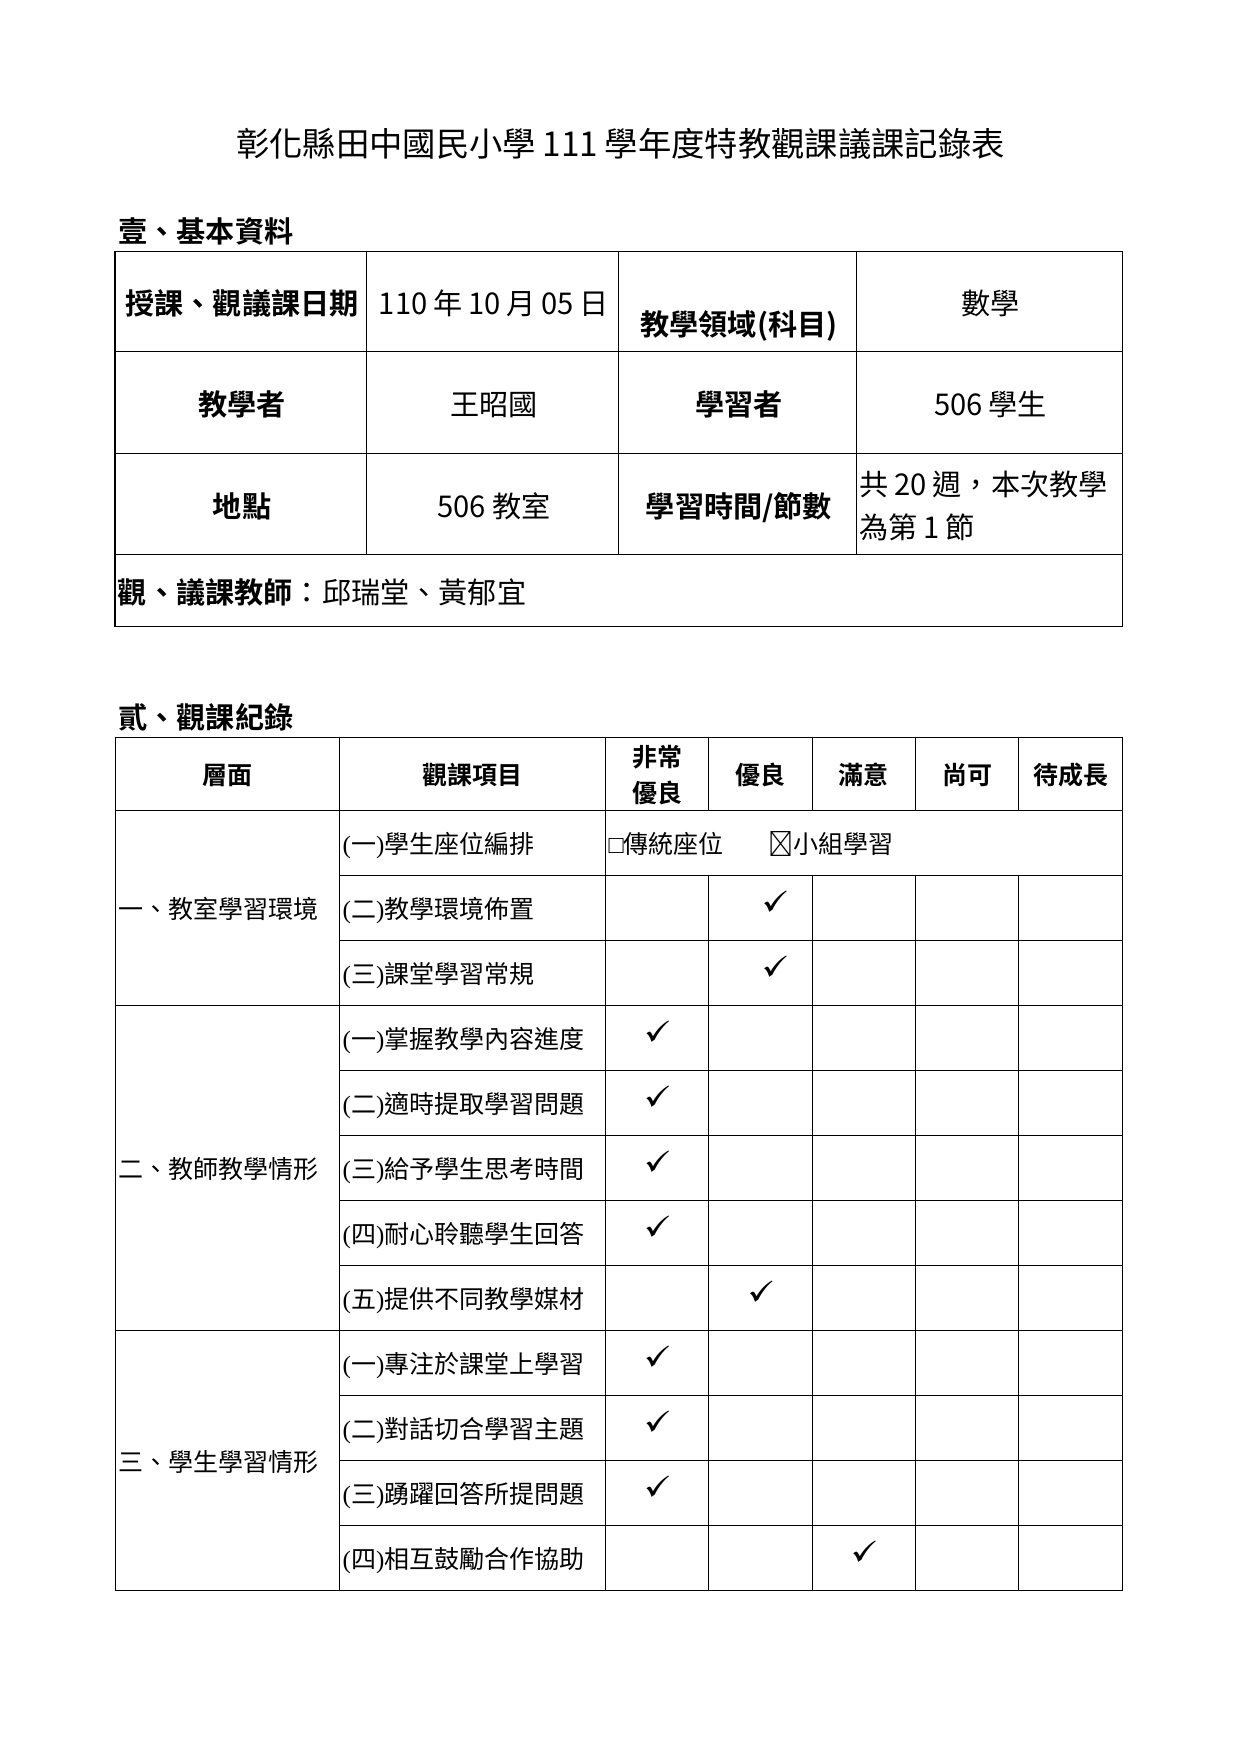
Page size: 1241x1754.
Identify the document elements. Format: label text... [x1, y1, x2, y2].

table_cell [813, 1006, 915, 1070]
table_cell (二)教學環境佈置 [340, 876, 605, 940]
table_cell [916, 1071, 1018, 1135]
table_cell 王昭國 [367, 352, 618, 453]
table_cell 學習時間/節數 [619, 454, 856, 554]
table_cell [813, 1331, 915, 1395]
table_cell [916, 1396, 1018, 1460]
table_cell [1019, 1461, 1122, 1525]
table_cell (二)對話切合學習主題 [340, 1396, 605, 1460]
table_cell [1019, 1526, 1122, 1590]
table_header 授課、觀議課日期 [116, 252, 366, 351]
table_cell [606, 1071, 708, 1135]
table_cell [709, 1396, 812, 1460]
table_cell [1019, 1071, 1122, 1135]
table_cell [916, 1136, 1018, 1200]
table_cell [813, 941, 915, 1005]
table_cell [1019, 1331, 1122, 1395]
text 彰化縣田中國民小學111學年度特教觀課議課記錄表 [118, 118, 1122, 166]
table_cell (三)給予學生思考時間 [340, 1136, 605, 1200]
table_cell [709, 1331, 812, 1395]
table_header 尚可 [916, 738, 1018, 810]
table_cell [916, 1526, 1018, 1590]
table_cell 506教室 [367, 454, 618, 554]
table_cell 地點 [116, 454, 366, 554]
table_cell [606, 1461, 708, 1525]
table_cell [709, 941, 812, 1005]
text 壹、基本資料 [118, 209, 1122, 251]
table_cell [813, 1136, 915, 1200]
table_cell [813, 1461, 915, 1525]
table_header 待成長 [1019, 738, 1122, 810]
table_cell (二)適時提取學習問題 [340, 1071, 605, 1135]
table_header 優良 [709, 738, 812, 810]
table_cell 三、學生學習情形 [116, 1331, 339, 1590]
table_cell (一)專注於課堂上學習 [340, 1331, 605, 1395]
table_cell [1019, 1201, 1122, 1265]
table_cell 共20週，本次教學為第1節 [857, 454, 1122, 554]
table_cell [1019, 1396, 1122, 1460]
table_cell [606, 876, 708, 940]
text 貳、觀課紀錄 [118, 694, 1122, 737]
table_cell [916, 1006, 1018, 1070]
table_cell [1019, 941, 1122, 1005]
table_cell (三)踴躍回答所提問題 [340, 1461, 605, 1525]
table_cell [1019, 1266, 1122, 1330]
table_cell [813, 1071, 915, 1135]
table_cell (一)學生座位編排 [340, 811, 605, 875]
table_header 110年10月05日 [367, 252, 618, 351]
table_cell [916, 1266, 1018, 1330]
table_cell [1019, 1006, 1122, 1070]
table_header 數學 [857, 252, 1122, 351]
table_cell [709, 1136, 812, 1200]
table_cell [709, 1071, 812, 1135]
table_cell [813, 1201, 915, 1265]
table_cell [916, 1461, 1018, 1525]
table_cell 學習者 [619, 352, 856, 453]
table_cell [709, 1266, 812, 1330]
table_cell [916, 1331, 1018, 1395]
table_cell [606, 941, 708, 1005]
table_cell [606, 1201, 708, 1265]
table_cell [606, 1136, 708, 1200]
table_cell [606, 1266, 708, 1330]
table_cell [916, 941, 1018, 1005]
table_cell 二、教師教學情形 [116, 1006, 339, 1330]
table_cell [916, 1201, 1018, 1265]
table_cell (三)課堂學習常規 [340, 941, 605, 1005]
table_cell [916, 876, 1018, 940]
table_cell [813, 876, 915, 940]
table_header 教學領域(科目) [619, 252, 856, 351]
table_header 層面 [116, 738, 339, 810]
table_cell 506學生 [857, 352, 1122, 453]
table_cell (一)掌握教學內容進度 [340, 1006, 605, 1070]
table_cell [709, 1461, 812, 1525]
table_cell [606, 1526, 708, 1590]
table_cell [1019, 876, 1122, 940]
table_header 觀課項目 [340, 738, 605, 810]
table_cell [606, 1006, 708, 1070]
table_cell (五)提供不同教學媒材 [340, 1266, 605, 1330]
table_cell [813, 1266, 915, 1330]
table_cell 教學者 [116, 352, 366, 453]
table_cell [709, 876, 812, 940]
table_header 非常 優良 [606, 738, 708, 810]
table_cell [606, 1396, 708, 1460]
table_cell [606, 1331, 708, 1395]
table_cell [709, 1201, 812, 1265]
table_cell [709, 1526, 812, 1590]
table_cell [813, 1396, 915, 1460]
table_cell [709, 1006, 812, 1070]
table_cell (四)耐心聆聽學生回答 [340, 1201, 605, 1265]
table_cell [1019, 1136, 1122, 1200]
table_cell □傳統座位 小組學習 [606, 811, 1122, 875]
table_cell 一、教室學習環境 [116, 811, 339, 1005]
table_cell [813, 1526, 915, 1590]
table_cell 觀、議課教師：邱瑞堂、黃郁宜 [116, 555, 1122, 626]
table_header 滿意 [813, 738, 915, 810]
table_cell (四)相互鼓勵合作協助 [340, 1526, 605, 1590]
